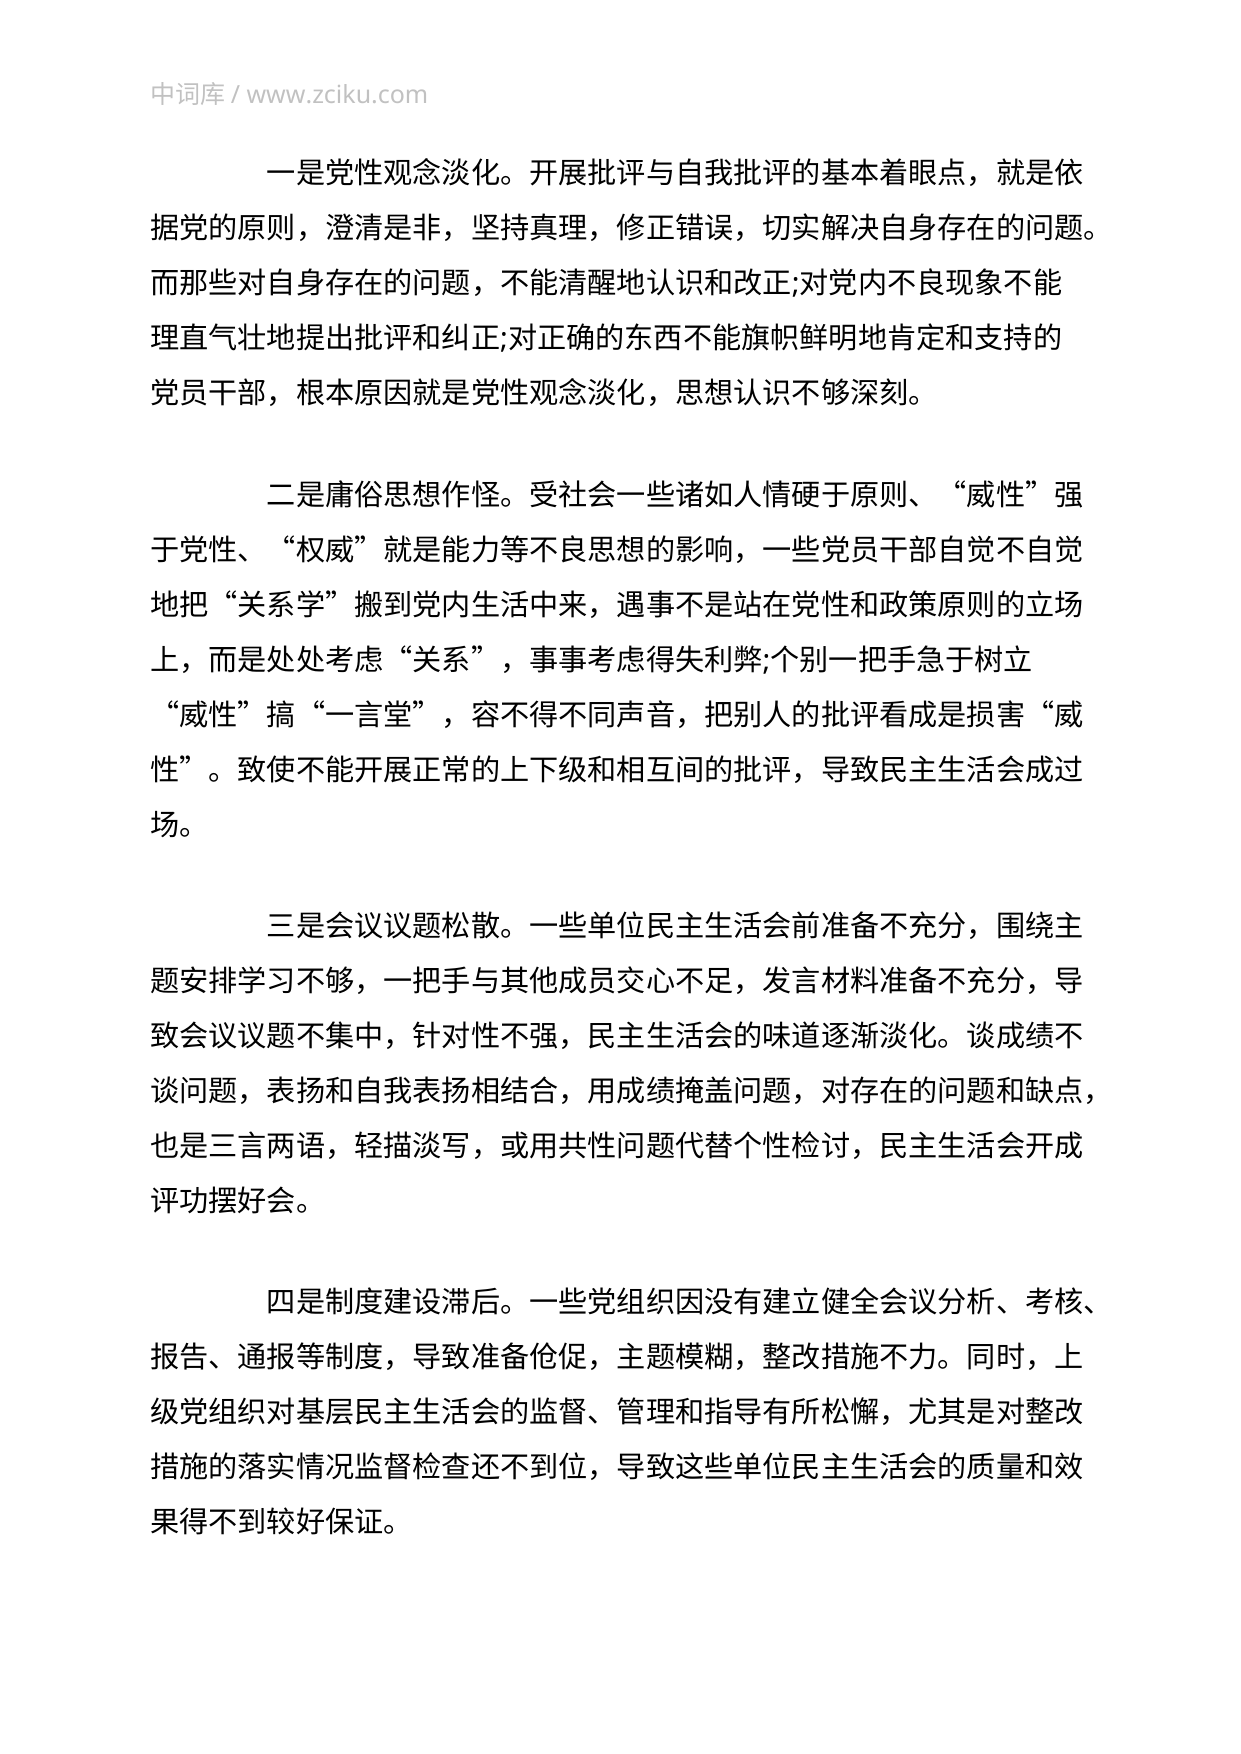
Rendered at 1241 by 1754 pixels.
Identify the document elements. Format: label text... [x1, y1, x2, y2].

text 四是制度建设滞后。一些党组织因没有建立健全会议分析、考核、报告、通报等制度，导致准备伧促，主题模糊，整改措施不力。同时，上级党组织对基层民主生活会的监督、管理和指导有所松懈，尤其是对整改措施的落实情况监督检查还不到位，导致这些单位民主生活会的质量和效果得不到较好保证。 [150, 1279, 1090, 1541]
text 一是党性观念淡化。开展批评与自我批评的基本着眼点，就是依据党的原则，澄清是非，坚持真理，修正错误，切实解决自身存在的问题。而那些对自身存在的问题，不能清醒地认识和改正;对党内不良现象不能理直气壮地提出批评和纠正;对正确的东西不能旗帜鲜明地肯定和支持的党员干部，根本原因就是党性观念淡化，思想认识不够深刻。 [150, 150, 1090, 412]
text 三是会议议题松散。一些单位民主生活会前准备不充分，围绕主题安排学习不够，一把手与其他成员交心不足，发言材料准备不充分，导致会议议题不集中，针对性不强，民主生活会的味道逐渐淡化。谈成绩不谈问题，表扬和自我表扬相结合，用成绩掩盖问题，对存在的问题和缺点，也是三言两语，轻描淡写，或用共性问题代替个性检讨，民主生活会开成评功摆好会。 [150, 903, 1090, 1219]
text 二是庸俗思想作怪。受社会一些诸如人情硬于原则、“威性”强于党性、“权威”就是能力等不良思想的影响，一些党员干部自觉不自觉地把“关系学”搬到党内生活中来，遇事不是站在党性和政策原则的立场上，而是处处考虑“关系”，事事考虑得失利弊;个别一把手急于树立“威性”搞“一言堂”，容不得不同声音，把别人的批评看成是损害“威性”。致使不能开展正常的上下级和相互间的批评，导致民主生活会成过场。 [150, 472, 1090, 843]
